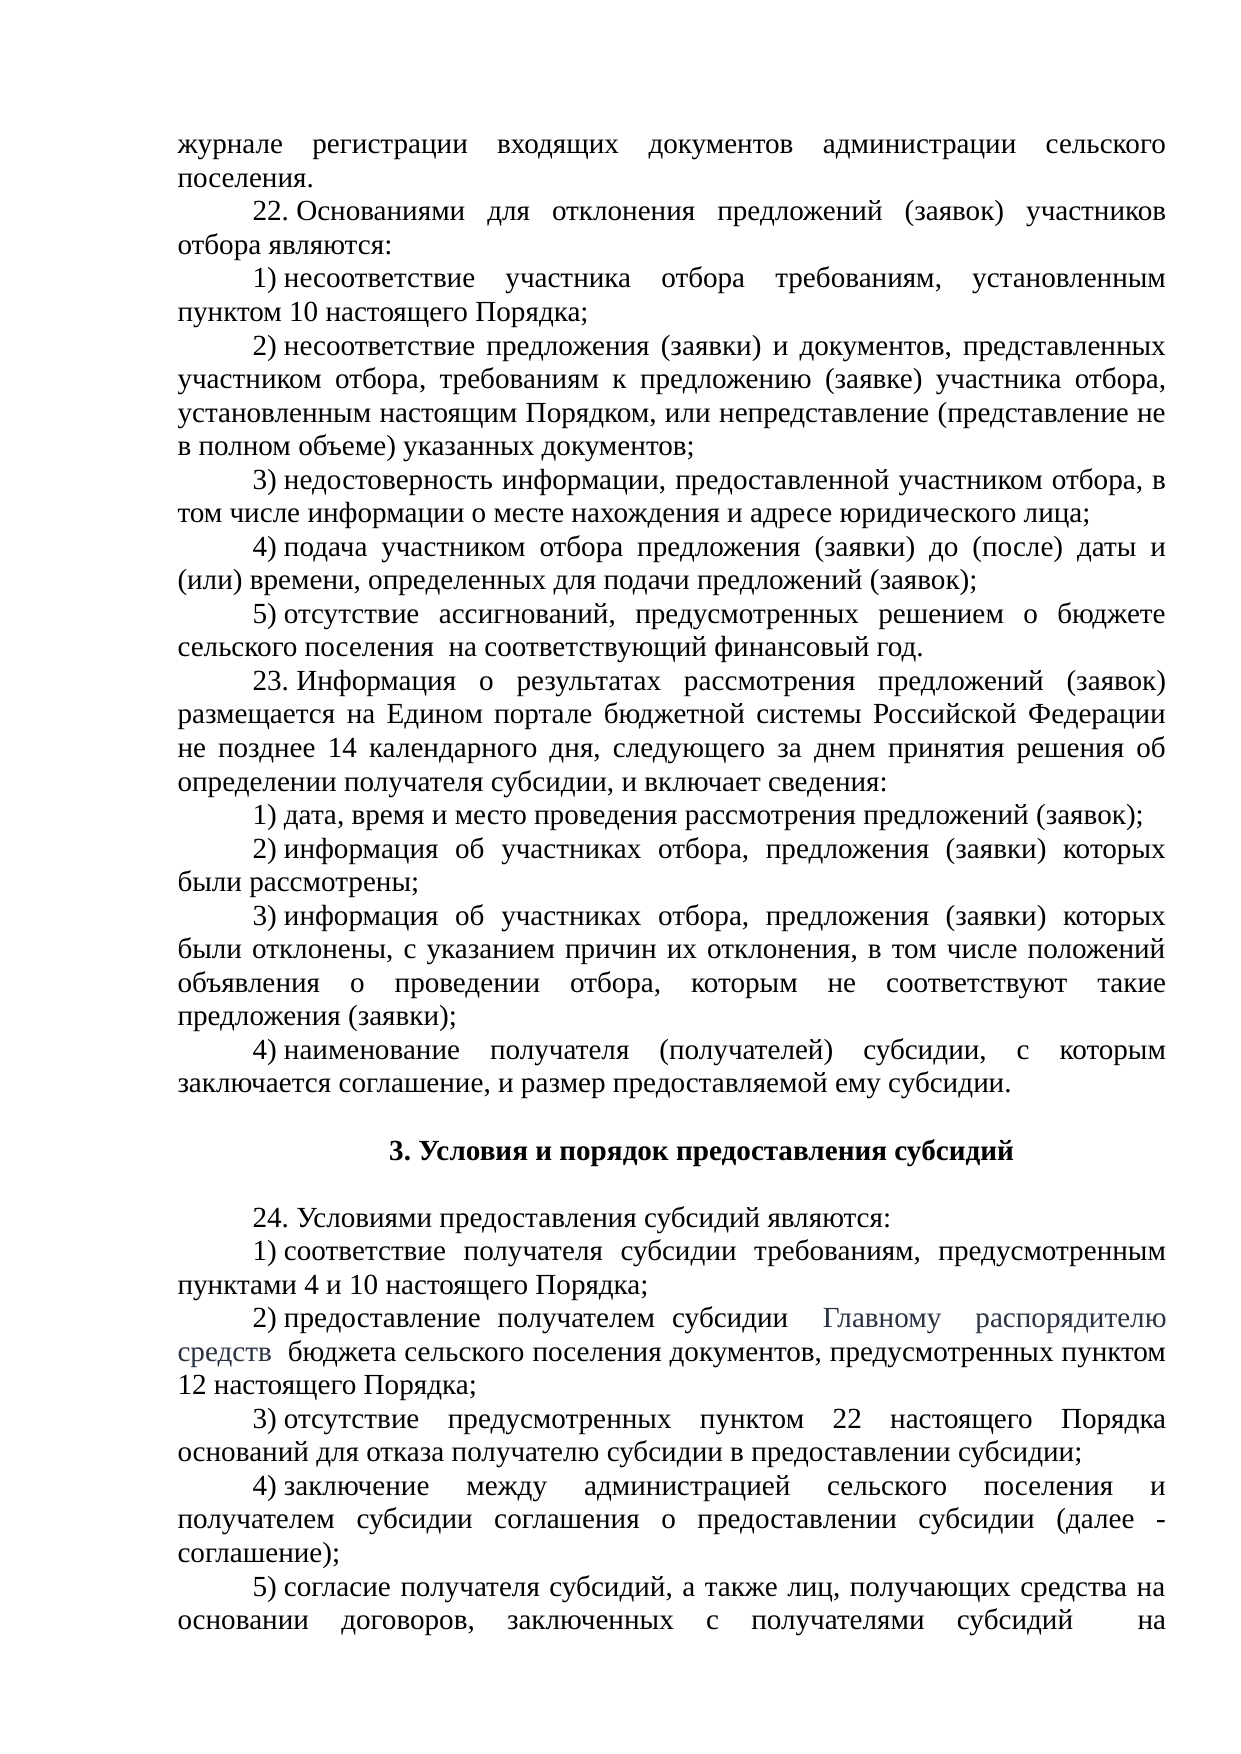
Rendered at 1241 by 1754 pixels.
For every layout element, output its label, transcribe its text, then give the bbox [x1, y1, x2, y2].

text 1) несоответствие участника отбора требованиям, установленным пунктом 10 настоящего Порядка; [177, 261, 1167, 328]
text 3. Условия и порядок предоставления субсидий [177, 1133, 1167, 1166]
text 4) наименование получателя (получателей) субсидии, с которым заключается соглашение, и размер предоставляемой ему субсидии. [177, 1032, 1167, 1099]
text 5) отсутствие ассигнований, предусмотренных решением о бюджете сельского поселения на соответствующий финансовый год. [177, 596, 1167, 663]
text 3) отсутствие предусмотренных пунктом 22 настоящего Порядка оснований для отказа получателю субсидии в предоставлении субсидии; [177, 1401, 1167, 1468]
text 4) заключение между администрацией сельского поселения и получателем субсидии соглашения о предоставлении субсидии (далее - соглашение); [177, 1468, 1167, 1569]
text 3) информация об участниках отбора, предложения (заявки) которых были отклонены, с указанием причин их отклонения, в том числе положений объявления о проведении отбора, которым не соответствуют такие предложения (заявки); [177, 898, 1167, 1032]
text 2) предоставление получателем субсидии Главному распорядителю средств бюджета сельского поселения документов, предусмотренных пунктом 12 настоящего Порядка; [177, 1300, 1167, 1401]
text 4) подача участником отбора предложения (заявки) до (после) даты и (или) времени, определенных для подачи предложений (заявок); [177, 529, 1167, 596]
text 2) несоответствие предложения (заявки) и документов, представленных участником отбора, требованиям к предложению (заявке) участника отбора, установленным настоящим Порядком, или непредставление (представление не в полном объеме) указанных документов; [177, 328, 1167, 462]
text 3) недостоверность информации, предоставленной участником отбора, в том числе информации о месте нахождения и адресе юридического лица; [177, 462, 1167, 529]
text 22. Основаниями для отклонения предложений (заявок) участников отбора являются: [177, 193, 1167, 261]
text 24. Условиями предоставления субсидий являются: [177, 1200, 1167, 1233]
text 1) соответствие получателя субсидии требованиям, предусмотренным пунктами 4 и 10 настоящего Порядка; [177, 1233, 1167, 1300]
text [177, 1569, 1167, 1636]
text 1) дата, время и место проведения рассмотрения предложений (заявок); [177, 797, 1167, 831]
text 2) информация об участниках отбора, предложения (заявки) которых были рассмотрены; [177, 831, 1167, 898]
text 23. Информация о результатах рассмотрения предложений (заявок) размещается на Едином портале бюджетной системы Российской Федерации не позднее 14 календарного дня, следующего за днем принятия решения об определении получателя субсидии, и включает сведения: [177, 663, 1167, 797]
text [177, 126, 1167, 193]
